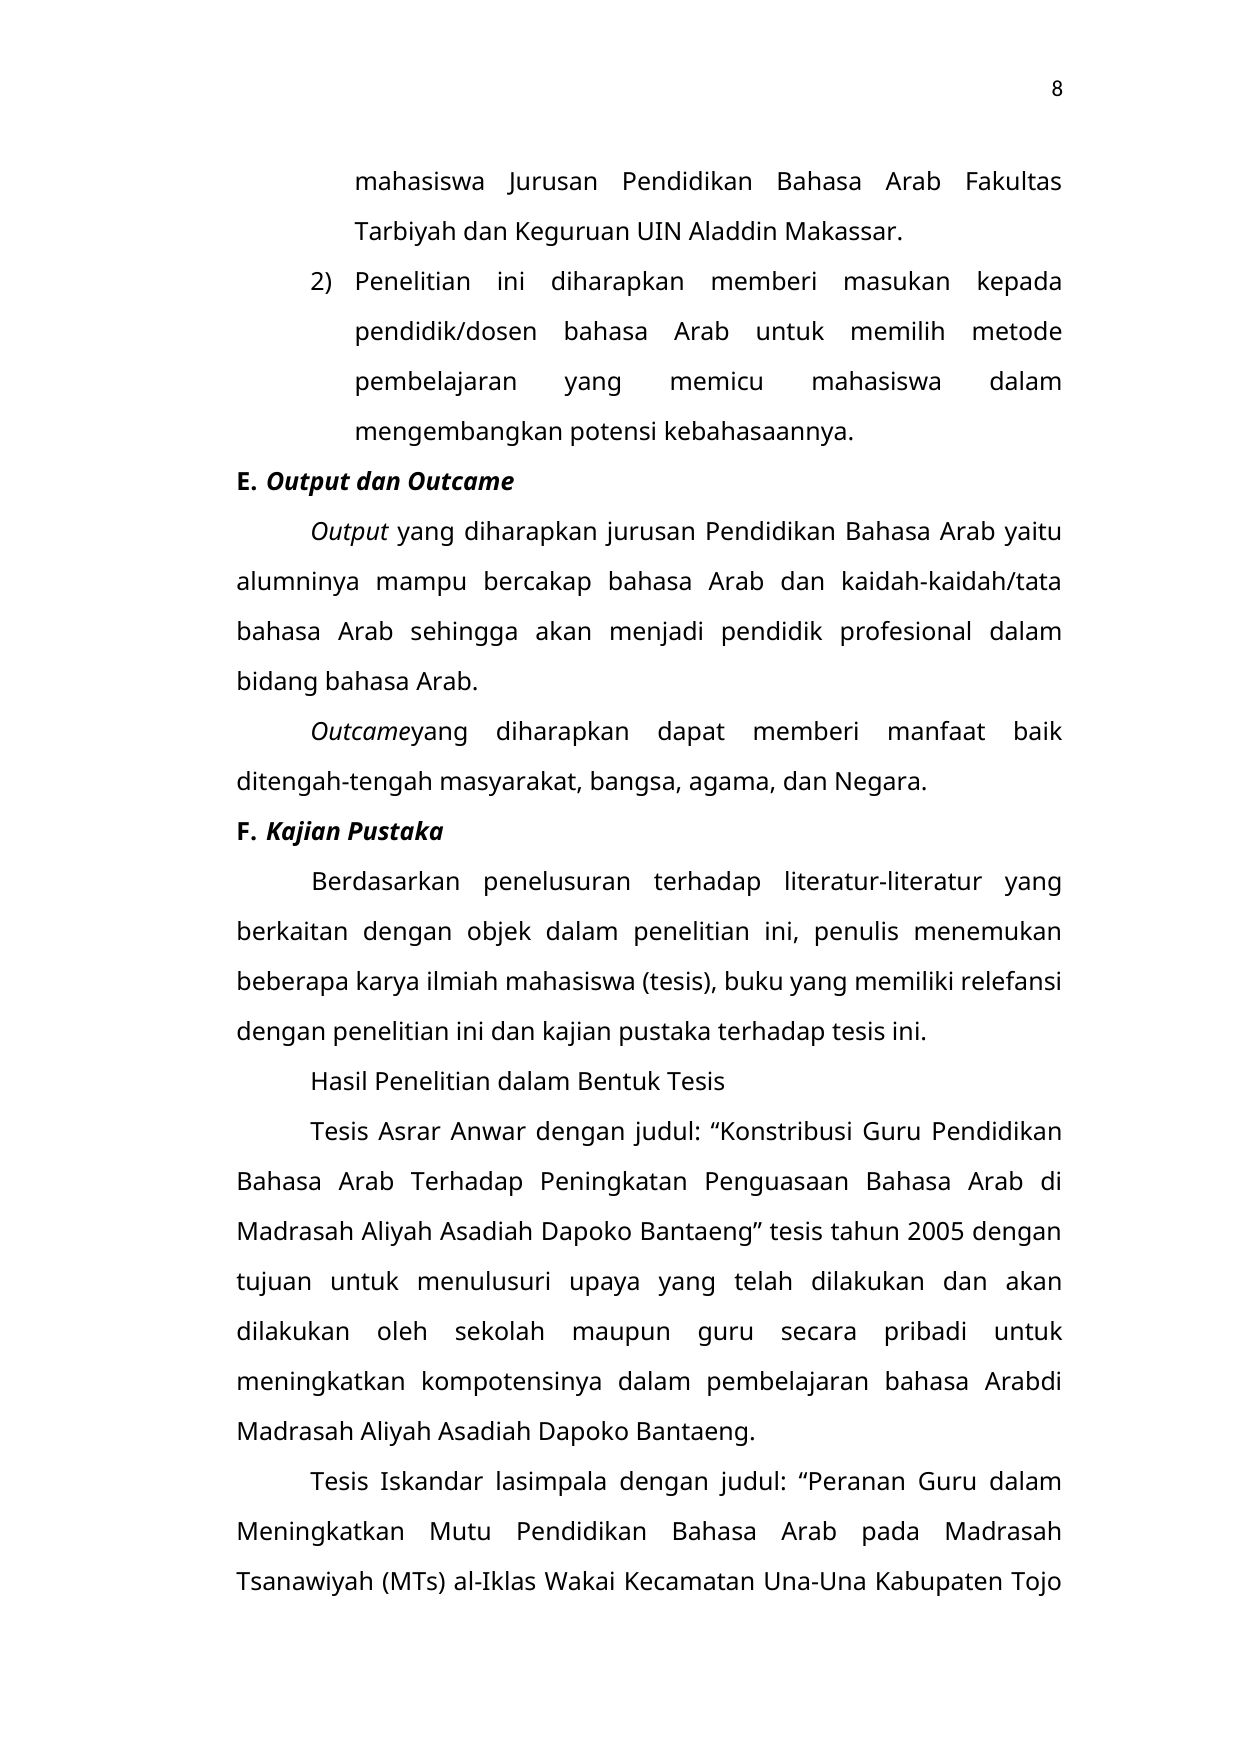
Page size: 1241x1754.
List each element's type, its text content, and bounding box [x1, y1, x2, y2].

list Hasil Penelitian dalam Bentuk Tesis [310, 1050, 1063, 1100]
text Output yang diharapkan jurusan Pendidikan Bahasa Arab yaitu alumninya mampu bercakap bahasa Arab dan kaidah-kaidah/tata bahasa Arab sehingga akan menjadi pendidik profesional dalam bidang bahasa Arab. [236, 500, 1063, 700]
list Tesis Asrar Anwar dengan judul: “Konstribusi Guru Pendidikan Bahasa Arab Terhadap Peningkatan Penguasaan Bahasa Arab di Madrasah Aliyah Asadiah Dapoko Bantaeng” tesis tahun 2005 dengan tujuan untuk menulusuri upaya yang telah dilakukan dan akan dilakukan oleh sekolah maupun guru secara pribadi untuk meningkatkan kompotensinya dalam pembelajaran bahasa Arabdi Madrasah Aliyah Asadiah Dapoko Bantaeng. [236, 1100, 1063, 1450]
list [236, 1450, 1063, 1600]
list Berdasarkan penelusuran terhadap literatur-literatur yang berkaitan dengan objek dalam penelitian ini, penulis menemukan beberapa karya ilmiah mahasiswa (tesis), buku yang memiliki relefansi dengan penelitian ini dan kajian pustaka terhadap tesis ini. [236, 850, 1063, 1050]
list Kajian Pustaka [236, 800, 1063, 850]
list Penelitian ini diharapkan memberi masukan kepada pendidik/dosen bahasa Arab untuk memilih metode pembelajaran yang memicu mahasiswa dalam mengembangkan potensi kebahasaannya. [310, 250, 1063, 450]
text Outcameyang diharapkan dapat memberi manfaat baik ditengah-tengah masyarakat, bangsa, agama, dan Negara. [236, 700, 1063, 800]
list Output dan Outcame [236, 450, 1063, 500]
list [310, 150, 1063, 250]
